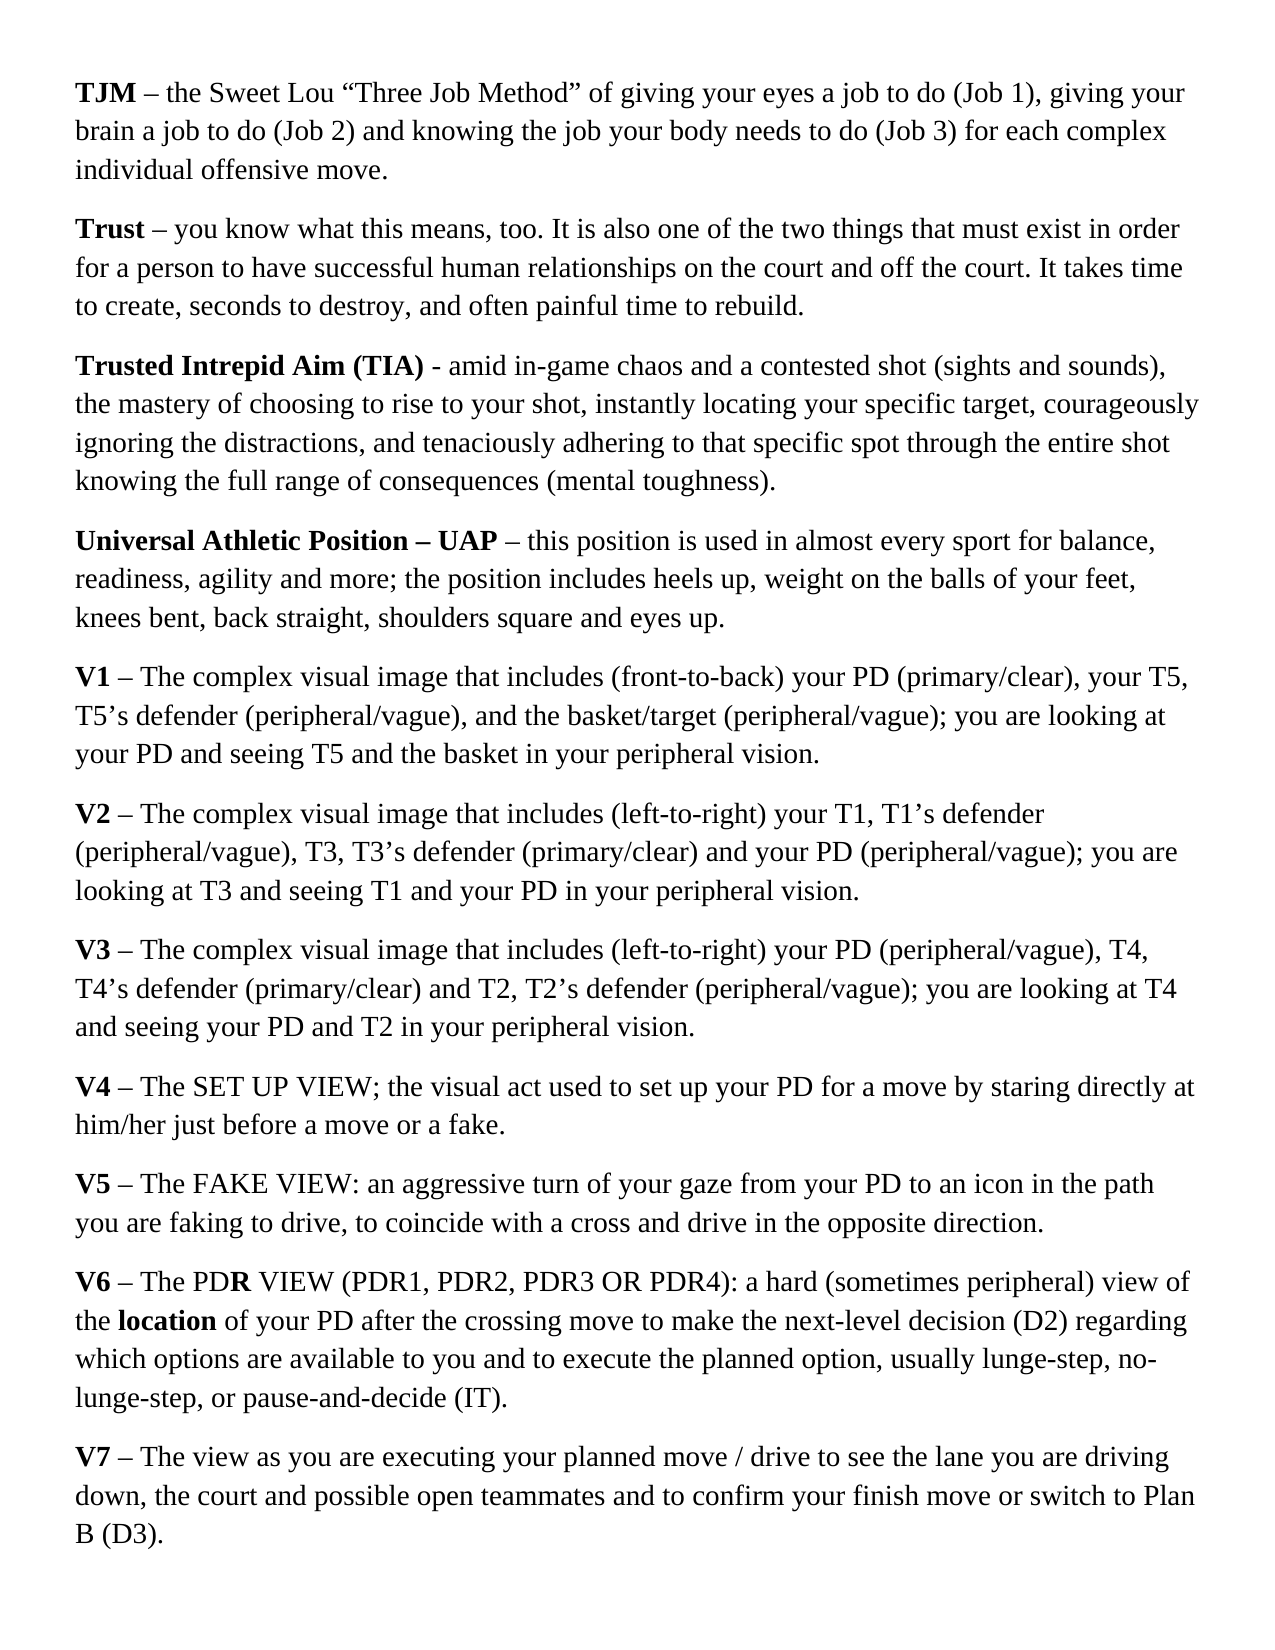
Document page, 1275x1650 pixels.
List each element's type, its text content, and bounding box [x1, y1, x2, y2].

text V2 – The complex visual image that includes (left-to-right) your T1, T1’s defender (peripheral/vague), T3, T3’s defender (primary/clear) and your PD (peripheral/vague); you are looking at T3 and seeing T1 and your PD in your peripheral vision. [75, 796, 1200, 906]
text V6 – The PDR VIEW (PDR1, PDR2, PDR3 OR PDR4): a hard (sometimes peripheral) view of the location of your PD after the crossing move to make the next-level decision (D2) regarding which options are available to you and to execute the planned option, usually lunge-step, no-lunge-step, or pause-and-decide (IT). [75, 1264, 1200, 1414]
text V1 – The complex visual image that includes (front-to-back) your PD (primary/clear), your T5, T5’s defender (peripheral/vague), and the basket/target (peripheral/vague); you are looking at your PD and seeing T5 and the basket in your peripheral vision. [75, 659, 1200, 770]
text TJM – the Sweet Lou “Three Job Method” of giving your eyes a job to do (Job 1), giving your brain a job to do (Job 2) and knowing the job your body needs to do (Job 3) for each complex individual offensive move. [75, 75, 1200, 186]
text Trusted Intrepid Aim (TIA) - amid in-game chaos and a contested shot (sights and sounds), the mastery of choosing to rise to your shot, instantly locating your specific target, courageously ignoring the distractions, and tenaciously adhering to that specific spot through the entire shot knowing the full range of consequences (mental toughness). [75, 348, 1200, 497]
text Trust – you know what this means, too. It is also one of the two things that must exist in order for a person to have successful human relationships on the court and off the court. It takes time to create, seconds to destroy, and often painful time to rebuild. [75, 211, 1200, 322]
text Universal Athletic Position – UAP – this position is used in almost every sport for balance, readiness, agility and more; the position includes heels up, weight on the balls of your feet, knees bent, back straight, shoulders square and eyes up. [75, 523, 1200, 633]
text V7 – The view as you are executing your planned move / drive to see the lane you are driving down, the court and possible open teammates and to confirm your finish move or switch to Plan B (D3). [75, 1439, 1200, 1550]
text V4 – The SET UP VIEW; the visual act used to set up your PD for a move by staring directly at him/her just before a move or a fake. [75, 1069, 1200, 1141]
text V3 – The complex visual image that includes (left-to-right) your PD (peripheral/vague), T4, T4’s defender (primary/clear) and T2, T2’s defender (peripheral/vague); you are looking at T4 and seeing your PD and T2 in your peripheral vision. [75, 932, 1200, 1043]
text V5 – The FAKE VIEW: an aggressive turn of your gaze from your PD to an icon in the path you are faking to drive, to coincide with a cross and drive in the opposite direction. [75, 1167, 1200, 1239]
